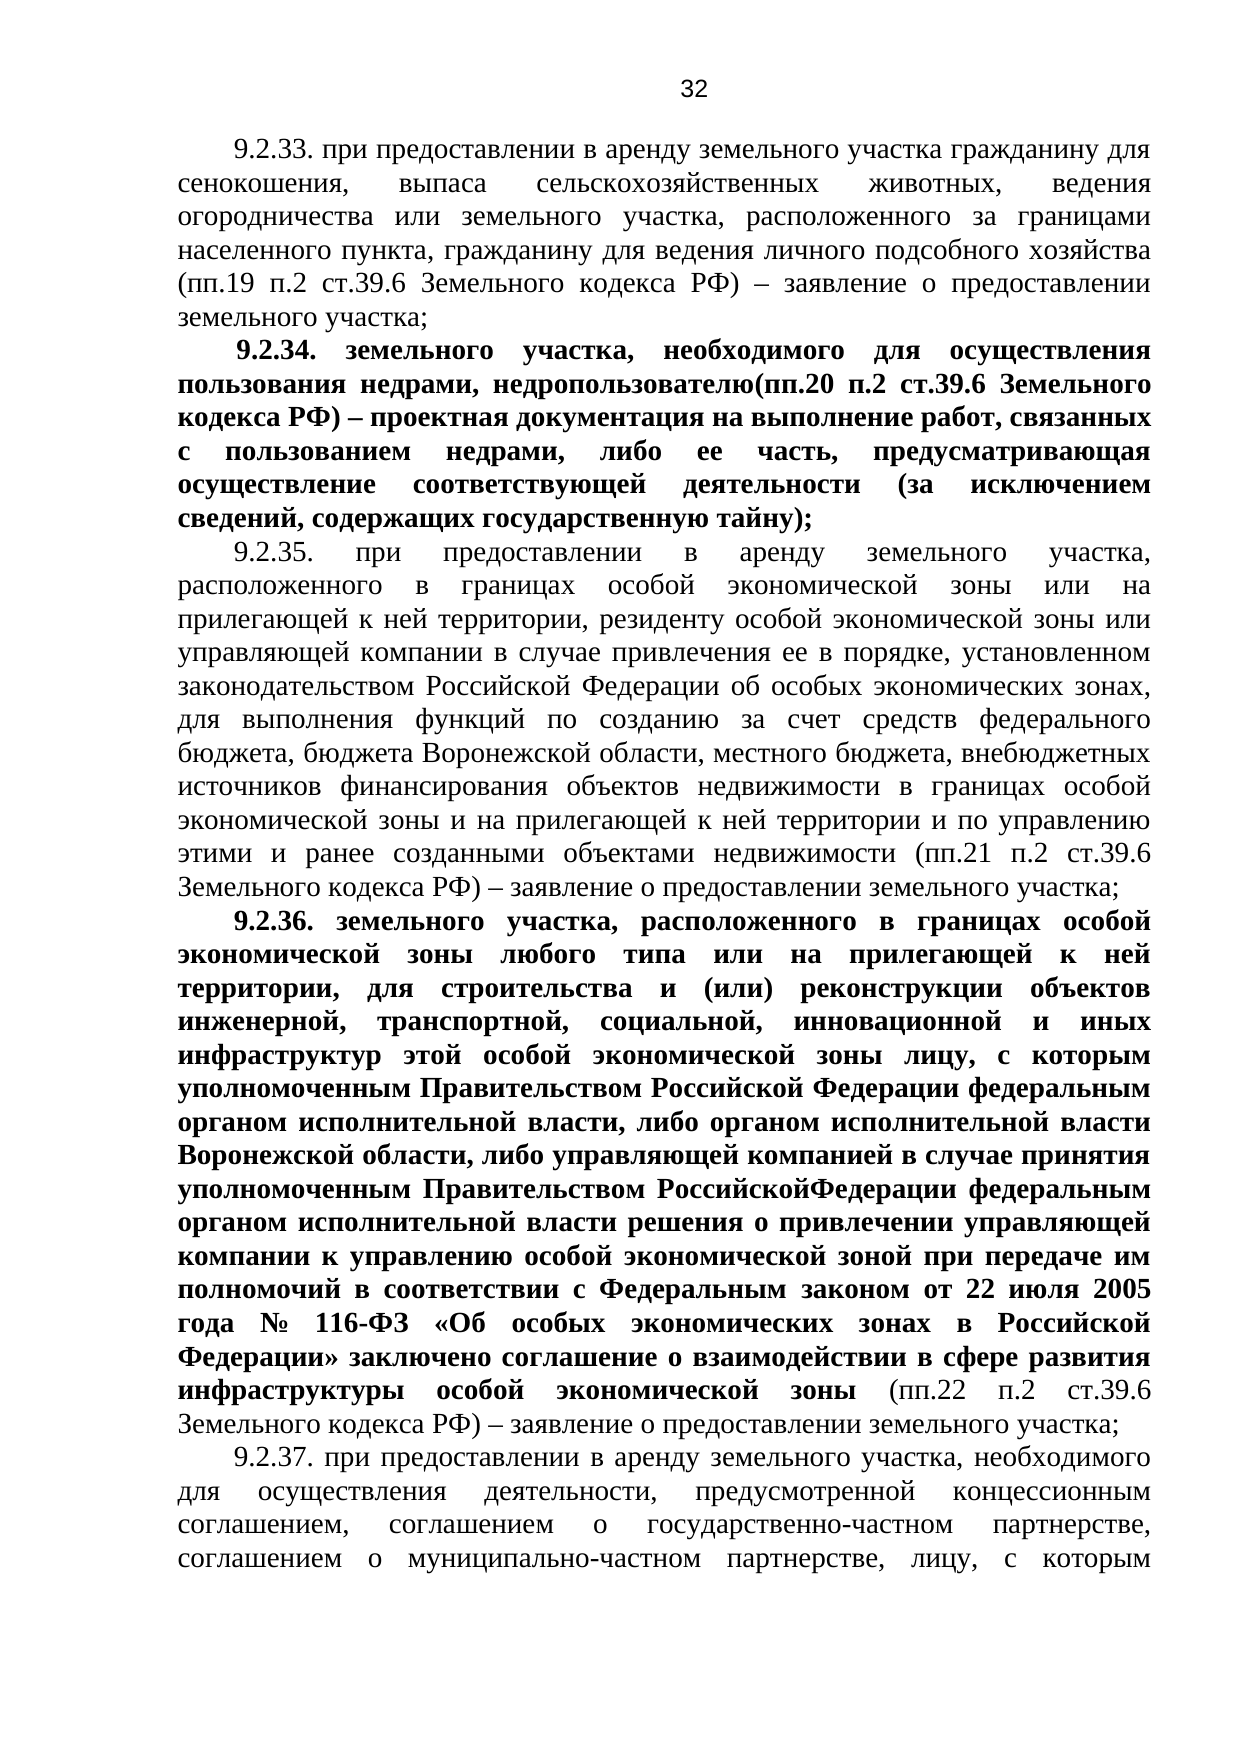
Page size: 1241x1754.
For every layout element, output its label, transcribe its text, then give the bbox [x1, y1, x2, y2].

text 9.2.35. при предоставлении в аренду земельного участка, расположенного в границах особой экономической зоны или на прилегающей к ней территории, резиденту особой экономической зоны или управляющей компании в случае привлечения ее в порядке, установленном законодательством Российской Федерации об особых экономических зонах, для выполнения функций по созданию за счет средств федерального бюджета, бюджета Воронежской области, местного бюджета, внебюджетных источников финансирования объектов недвижимости в границах особой экономической зоны и на прилегающей к ней территории и по управлению этими и ранее созданными объектами недвижимости (пп.21 п.2 ст.39.6 Земельного кодекса РФ) – заявление о предоставлении земельного участка; [177, 534, 1152, 903]
text 9.2.36. земельного участка, расположенного в границах особой экономической зоны любого типа или на прилегающей к ней территории, для строительства и (или) реконструкции объектов инженерной, транспортной, социальной, инновационной и иных инфраструктур этой особой экономической зоны лицу, с которым уполномоченным Правительством Российской Федерации федеральным органом исполнительной власти, либо органом исполнительной власти Воронежской области, либо управляющей компанией в случае принятия уполномоченным Правительством РоссийскойФедерации федеральным органом исполнительной власти решения о привлечении управляющей компании к управлению особой экономической зоной при передаче им полномочий в соответствии с Федеральным законом от 22 июля 2005 года № 116-ФЗ «Об особых экономических зонах в Российской Федерации» заключено соглашение о взаимодействии в сфере развития инфраструктуры особой экономической зоны (пп.22 п.2 ст.39.6 Земельного кодекса РФ) – заявление о предоставлении земельного участка; [177, 903, 1152, 1439]
text 9.2.33. при предоставлении в аренду земельного участка гражданину для сенокошения, выпаса сельскохозяйственных животных, ведения огородничества или земельного участка, расположенного за границами населенного пункта, гражданину для ведения личного подсобного хозяйства (пп.19 п.2 ст.39.6 Земельного кодекса РФ) – заявление о предоставлении земельного участка; [177, 131, 1152, 332]
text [177, 1439, 1152, 1573]
text 9.2.34. земельного участка, необходимого для осуществления пользования недрами, недропользователю(пп.20 п.2 ст.39.6 Земельного кодекса РФ) – проектная документация на выполнение работ, связанных с пользованием недрами, либо ее часть, предусматривающая осуществление соответствующей деятельности (за исключением сведений, содержащих государственную тайну); [177, 332, 1152, 534]
